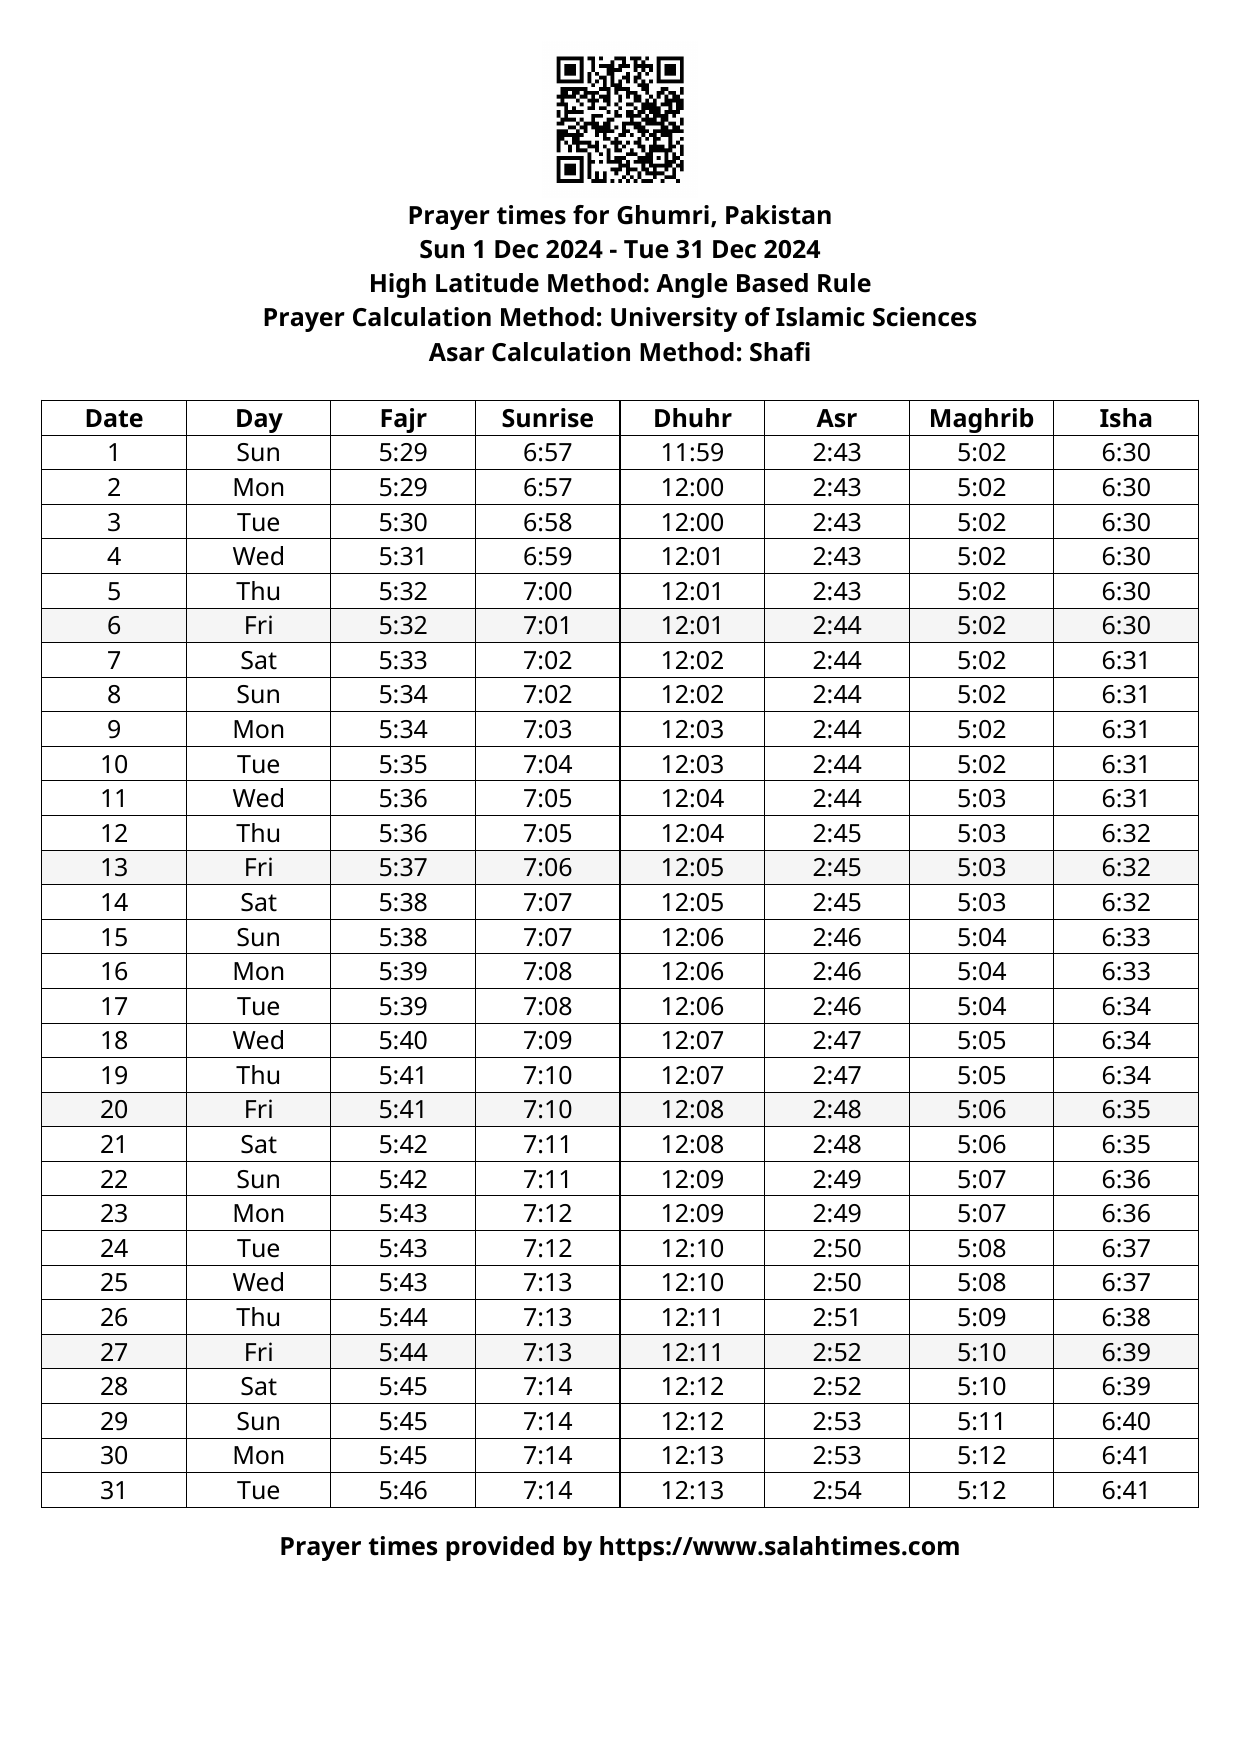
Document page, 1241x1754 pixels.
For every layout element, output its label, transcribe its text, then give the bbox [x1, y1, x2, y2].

table_cell 28 [42, 1369, 186, 1403]
table_cell 7:08 [476, 954, 619, 988]
table_cell 21 [42, 1127, 186, 1161]
table_cell 12:09 [621, 1196, 764, 1230]
table_cell 12:01 [621, 609, 764, 642]
table_cell 12:10 [621, 1266, 764, 1299]
table_cell 6:34 [1054, 1024, 1198, 1057]
table_cell 5:12 [910, 1473, 1053, 1507]
table_cell 12:11 [621, 1300, 764, 1334]
table_cell 18 [42, 1024, 186, 1057]
table_cell 5:34 [331, 712, 475, 746]
table_cell 5:07 [910, 1162, 1053, 1195]
table_cell 11:59 [621, 436, 764, 469]
table_cell 5:44 [331, 1335, 475, 1368]
table_cell 30 [42, 1439, 186, 1472]
table_cell 5:02 [910, 609, 1053, 642]
table_cell 5:32 [331, 609, 475, 642]
table_cell 5:12 [910, 1439, 1053, 1472]
table_cell 6:30 [1054, 436, 1198, 469]
table_cell 7:14 [476, 1369, 619, 1403]
text Sun 1 Dec 2024 - Tue 31 Dec 2024 [42, 232, 1198, 266]
table_cell 7:12 [476, 1231, 619, 1264]
table_header Sunrise [476, 401, 619, 434]
table_cell 6:31 [1054, 678, 1198, 711]
table_cell 12:04 [621, 781, 764, 815]
table_cell 6:30 [1054, 609, 1198, 642]
table_cell 2:45 [765, 885, 909, 919]
table_cell Thu [187, 1300, 330, 1334]
table_cell 7:09 [476, 1024, 619, 1057]
table_cell Tue [187, 505, 330, 538]
table_cell 2:49 [765, 1196, 909, 1230]
table_cell 12:09 [621, 1162, 764, 1195]
table_cell 2:43 [765, 574, 909, 607]
table_cell 5 [42, 574, 186, 607]
table_cell 7:00 [476, 574, 619, 607]
table_cell 7:02 [476, 643, 619, 677]
table_cell Mon [187, 470, 330, 504]
table_cell 6:57 [476, 436, 619, 469]
table_cell 12:05 [621, 885, 764, 919]
table_header Asr [765, 401, 909, 434]
table_cell 6:39 [1054, 1335, 1198, 1368]
table_cell 2:49 [765, 1162, 909, 1195]
table_cell 6:30 [1054, 505, 1198, 538]
table_cell 6:57 [476, 470, 619, 504]
table_cell 9 [42, 712, 186, 746]
table_cell 2:48 [765, 1093, 909, 1126]
table_cell Fri [187, 1335, 330, 1368]
table_cell 5:41 [331, 1093, 475, 1126]
table_cell 6:58 [476, 505, 619, 538]
table_cell 6:36 [1054, 1196, 1198, 1230]
table_cell 5:02 [910, 539, 1053, 573]
table_cell 7:10 [476, 1093, 619, 1126]
table_cell 7:02 [476, 678, 619, 711]
table_cell 5:02 [910, 436, 1053, 469]
table_cell 7:01 [476, 609, 619, 642]
table_cell 6:41 [1054, 1439, 1198, 1472]
table_cell 2:46 [765, 920, 909, 953]
table_cell 5:04 [910, 954, 1053, 988]
table_cell 1 [42, 436, 186, 469]
table_cell Sat [187, 643, 330, 677]
table_cell Mon [187, 1439, 330, 1472]
table_cell Sun [187, 1162, 330, 1195]
table_cell 5:02 [910, 505, 1053, 538]
table_cell 7:13 [476, 1335, 619, 1368]
table_cell 6:37 [1054, 1231, 1198, 1264]
text Prayer Calculation Method: University of Islamic Sciences [42, 300, 1198, 334]
table_cell 5:04 [910, 989, 1053, 1022]
table_cell 12:04 [621, 816, 764, 849]
table_header Dhuhr [621, 401, 764, 434]
table_cell 12:13 [621, 1439, 764, 1472]
table_cell 5:05 [910, 1058, 1053, 1092]
table_cell 2:44 [765, 747, 909, 780]
table_cell 7:11 [476, 1162, 619, 1195]
table_cell 2:43 [765, 505, 909, 538]
table_cell 5:30 [331, 505, 475, 538]
table_cell 12:06 [621, 920, 764, 953]
table_cell 5:35 [331, 747, 475, 780]
table_cell 5:10 [910, 1335, 1053, 1368]
table_cell 15 [42, 920, 186, 953]
table_cell 19 [42, 1058, 186, 1092]
text Prayer times for Ghumri, Pakistan [42, 198, 1198, 232]
table_cell 5:45 [331, 1439, 475, 1472]
table_cell Tue [187, 1473, 330, 1507]
table_cell 12:00 [621, 470, 764, 504]
table_cell 6:41 [1054, 1473, 1198, 1507]
picture [542, 41, 699, 198]
table_cell Wed [187, 1266, 330, 1299]
table_cell Thu [187, 574, 330, 607]
table_cell Tue [187, 989, 330, 1022]
table_cell 12:11 [621, 1335, 764, 1368]
table_cell 12:08 [621, 1127, 764, 1161]
table_cell 6:31 [1054, 643, 1198, 677]
table_cell 7:07 [476, 920, 619, 953]
table_cell 7:04 [476, 747, 619, 780]
table_cell 7:10 [476, 1058, 619, 1092]
table_cell 6:31 [1054, 712, 1198, 746]
table_cell 6:39 [1054, 1369, 1198, 1403]
table_cell 4 [42, 539, 186, 573]
table_cell 7:11 [476, 1127, 619, 1161]
table_cell 14 [42, 885, 186, 919]
table_cell Sun [187, 920, 330, 953]
table_cell 2:53 [765, 1404, 909, 1437]
table_cell 5:44 [331, 1300, 475, 1334]
table_cell 12:02 [621, 678, 764, 711]
table_cell 5:32 [331, 574, 475, 607]
table_cell 20 [42, 1093, 186, 1126]
table_cell Sat [187, 885, 330, 919]
table_cell 5:08 [910, 1231, 1053, 1264]
table_cell 2:48 [765, 1127, 909, 1161]
table_cell 6:38 [1054, 1300, 1198, 1334]
table_cell 5:37 [331, 851, 475, 884]
table_cell 2:47 [765, 1058, 909, 1092]
table_cell Fri [187, 609, 330, 642]
table_cell Wed [187, 539, 330, 573]
table_cell 11 [42, 781, 186, 815]
table_header Day [187, 401, 330, 434]
table_cell 5:42 [331, 1127, 475, 1161]
table_cell Mon [187, 1196, 330, 1230]
table_cell 12:03 [621, 712, 764, 746]
table_cell 12:01 [621, 574, 764, 607]
table_cell 5:03 [910, 885, 1053, 919]
table_cell 12:06 [621, 954, 764, 988]
table_cell 5:33 [331, 643, 475, 677]
table_cell 5:06 [910, 1093, 1053, 1126]
table_cell 8 [42, 678, 186, 711]
table_cell 2:44 [765, 609, 909, 642]
table_cell 5:45 [331, 1404, 475, 1437]
table_cell 6:30 [1054, 539, 1198, 573]
table_cell 5:46 [331, 1473, 475, 1507]
table_cell 5:39 [331, 954, 475, 988]
table_cell 2:44 [765, 678, 909, 711]
table_cell 24 [42, 1231, 186, 1264]
table_cell 2:43 [765, 436, 909, 469]
table_cell Tue [187, 747, 330, 780]
table_cell 6:32 [1054, 885, 1198, 919]
table_cell 29 [42, 1404, 186, 1437]
table_cell Sat [187, 1127, 330, 1161]
table_cell 3 [42, 505, 186, 538]
table_cell 5:07 [910, 1196, 1053, 1230]
table_cell 6:32 [1054, 851, 1198, 884]
table_cell 12:06 [621, 989, 764, 1022]
table_cell 5:38 [331, 885, 475, 919]
table_cell 5:38 [331, 920, 475, 953]
table_cell 25 [42, 1266, 186, 1299]
table_cell 2:45 [765, 816, 909, 849]
table_cell 12:08 [621, 1093, 764, 1126]
table_cell 6:30 [1054, 470, 1198, 504]
table_cell 12:03 [621, 747, 764, 780]
table_cell 2:51 [765, 1300, 909, 1334]
table_cell Wed [187, 781, 330, 815]
table_cell 2:43 [765, 539, 909, 573]
table_cell 6:31 [1054, 747, 1198, 780]
table_cell 5:03 [910, 781, 1053, 815]
text High Latitude Method: Angle Based Rule [42, 266, 1198, 300]
table_cell 6:33 [1054, 954, 1198, 988]
table_cell 6:34 [1054, 1058, 1198, 1092]
table_cell 31 [42, 1473, 186, 1507]
table_cell 6:40 [1054, 1404, 1198, 1437]
table_cell 5:06 [910, 1127, 1053, 1161]
table_cell 7:05 [476, 781, 619, 815]
table_cell Sun [187, 678, 330, 711]
table_cell 5:45 [331, 1369, 475, 1403]
table_cell 13 [42, 851, 186, 884]
table_cell 5:29 [331, 436, 475, 469]
table_cell 5:36 [331, 781, 475, 815]
table_cell 6:34 [1054, 989, 1198, 1022]
table_header Fajr [331, 401, 475, 434]
table_cell 7:12 [476, 1196, 619, 1230]
table_cell 5:10 [910, 1369, 1053, 1403]
table_cell 7:03 [476, 712, 619, 746]
table_cell 5:36 [331, 816, 475, 849]
table_cell 7:14 [476, 1404, 619, 1437]
table_cell 6 [42, 609, 186, 642]
table_cell 6:33 [1054, 920, 1198, 953]
table_cell 7:14 [476, 1439, 619, 1472]
table_cell 7:14 [476, 1473, 619, 1507]
table_cell 10 [42, 747, 186, 780]
table_cell 5:03 [910, 851, 1053, 884]
table_cell 12 [42, 816, 186, 849]
table_cell 5:04 [910, 920, 1053, 953]
table_cell 5:34 [331, 678, 475, 711]
table_cell 7:13 [476, 1266, 619, 1299]
table_cell 27 [42, 1335, 186, 1368]
table_cell 2:46 [765, 954, 909, 988]
table_cell 5:42 [331, 1162, 475, 1195]
table_cell 2:46 [765, 989, 909, 1022]
table_cell 12:00 [621, 505, 764, 538]
table_cell 7 [42, 643, 186, 677]
table_cell 5:02 [910, 747, 1053, 780]
table_header Isha [1054, 401, 1198, 434]
table_cell Mon [187, 954, 330, 988]
table_cell 5:43 [331, 1231, 475, 1264]
table_cell 6:59 [476, 539, 619, 573]
table_cell 2:45 [765, 851, 909, 884]
table_cell Thu [187, 816, 330, 849]
table_cell 2:50 [765, 1266, 909, 1299]
table_cell 5:31 [331, 539, 475, 573]
table_cell Wed [187, 1024, 330, 1057]
table_cell 6:30 [1054, 574, 1198, 607]
table_cell 5:29 [331, 470, 475, 504]
table_cell 5:39 [331, 989, 475, 1022]
text Asar Calculation Method: Shafi [42, 334, 1198, 368]
table_cell 5:02 [910, 712, 1053, 746]
table_cell 2:44 [765, 781, 909, 815]
table_header Maghrib [910, 401, 1053, 434]
table_cell 12:02 [621, 643, 764, 677]
table_cell 5:02 [910, 574, 1053, 607]
table_cell 6:37 [1054, 1266, 1198, 1299]
table_cell 7:07 [476, 885, 619, 919]
table_cell 16 [42, 954, 186, 988]
table_cell 5:03 [910, 816, 1053, 849]
table_cell 2:47 [765, 1024, 909, 1057]
table_cell 7:06 [476, 851, 619, 884]
table_cell 2:52 [765, 1335, 909, 1368]
table_cell 5:09 [910, 1300, 1053, 1334]
table_cell 2:44 [765, 643, 909, 677]
table_cell 5:40 [331, 1024, 475, 1057]
table_cell 22 [42, 1162, 186, 1195]
table_cell 6:36 [1054, 1162, 1198, 1195]
table_cell 5:05 [910, 1024, 1053, 1057]
table_cell 5:02 [910, 678, 1053, 711]
table_cell 7:05 [476, 816, 619, 849]
table_cell 2:43 [765, 470, 909, 504]
table_cell 23 [42, 1196, 186, 1230]
table_cell 7:13 [476, 1300, 619, 1334]
table_cell 12:10 [621, 1231, 764, 1264]
table_cell Sun [187, 436, 330, 469]
table_cell 5:11 [910, 1404, 1053, 1437]
table_cell Mon [187, 712, 330, 746]
table_cell 12:07 [621, 1024, 764, 1057]
table_cell Sun [187, 1404, 330, 1437]
table_cell 2:53 [765, 1439, 909, 1472]
table_cell Fri [187, 1093, 330, 1126]
table_cell 5:43 [331, 1196, 475, 1230]
table_cell 5:08 [910, 1266, 1053, 1299]
table_cell 2:50 [765, 1231, 909, 1264]
table_cell 6:31 [1054, 781, 1198, 815]
table_cell 12:01 [621, 539, 764, 573]
table_header Date [42, 401, 186, 434]
table_cell 2:44 [765, 712, 909, 746]
table_cell 5:02 [910, 470, 1053, 504]
table_cell 12:12 [621, 1369, 764, 1403]
table_cell 12:05 [621, 851, 764, 884]
text Prayer times provided by https://www.salahtimes.com [42, 1528, 1198, 1563]
table_cell 12:12 [621, 1404, 764, 1437]
table_cell Fri [187, 851, 330, 884]
table_cell Sat [187, 1369, 330, 1403]
table_cell 6:35 [1054, 1093, 1198, 1126]
table_cell 5:41 [331, 1058, 475, 1092]
table_cell Tue [187, 1231, 330, 1264]
table_cell 2:54 [765, 1473, 909, 1507]
table_cell 2 [42, 470, 186, 504]
table_cell 7:08 [476, 989, 619, 1022]
table_cell 12:07 [621, 1058, 764, 1092]
table_cell 17 [42, 989, 186, 1022]
table_cell 2:52 [765, 1369, 909, 1403]
table_cell 26 [42, 1300, 186, 1334]
table_cell 5:02 [910, 643, 1053, 677]
table_cell 12:13 [621, 1473, 764, 1507]
table_cell 5:43 [331, 1266, 475, 1299]
table_cell 6:32 [1054, 816, 1198, 849]
table_cell Thu [187, 1058, 330, 1092]
table_cell 6:35 [1054, 1127, 1198, 1161]
